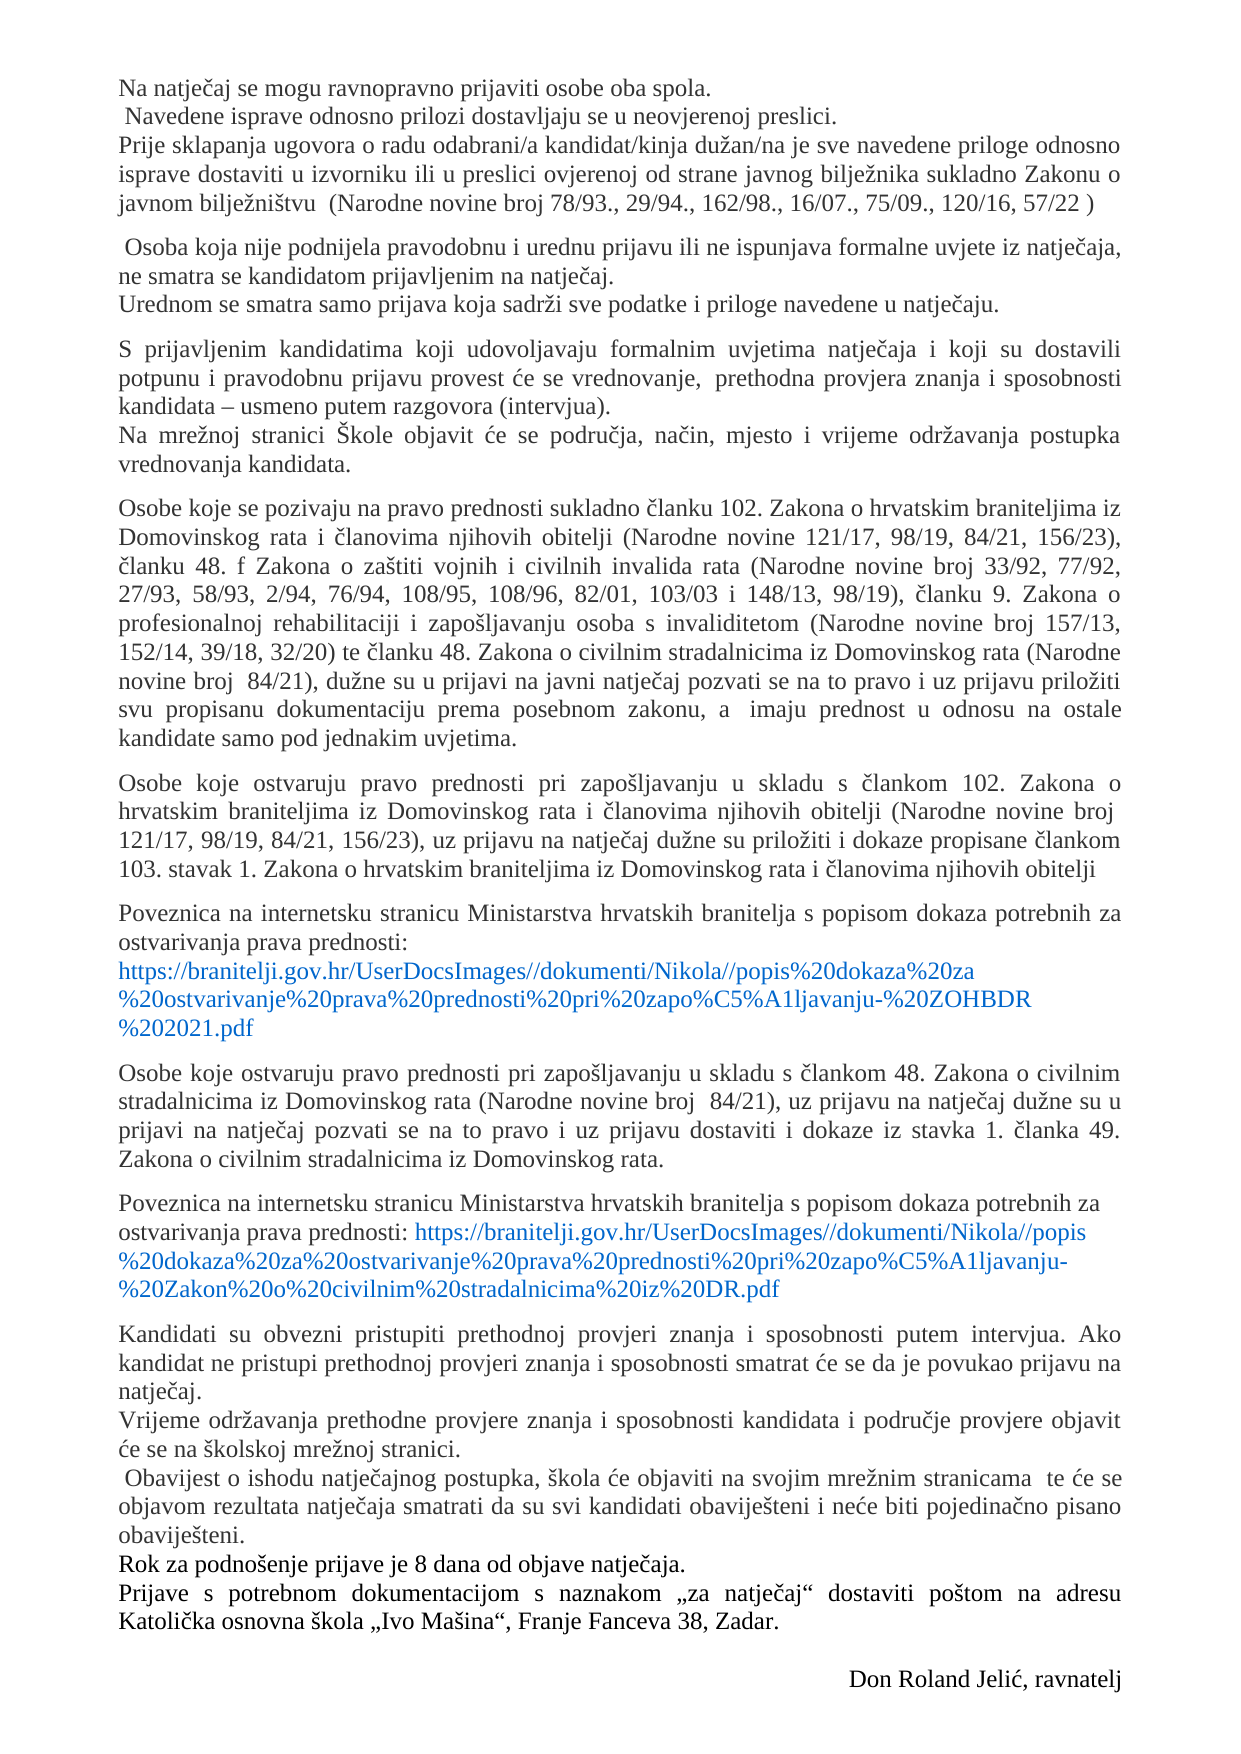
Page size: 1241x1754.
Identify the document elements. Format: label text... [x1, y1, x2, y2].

text Osobe koje ostvaruju pravo prednosti pri zapošljavanju u skladu s člankom 48. Zakona o civilnim stradalnicima iz Domovinskog rata (Narodne novine broj 84/21), uz prijavu na natječaj dužne su u prijavi na natječaj pozvati se na to pravo i uz prijavu dostaviti i dokaze iz stavka 1. članka 49. Zakona o civilnim stradalnicima iz Domovinskog rata. [118, 1058, 1122, 1173]
text Poveznica na internetsku stranicu Ministarstva hrvatskih branitelja s popisom dokaza potrebnih za ostvarivanja prava prednosti: [118, 898, 1122, 956]
text Vrijeme održavanja prethodne provjere znanja i sposobnosti kandidata i područje provjere objavit će se na školskoj mrežnoj stranici. [118, 1405, 1122, 1463]
text Kandidati su obvezni pristupiti prethodnoj provjeri znanja i sposobnosti putem intervjua. Ako kandidat ne pristupi prethodnoj provjeri znanja i sposobnosti smatrat će se da je povukao prijavu na natječaj. [118, 1319, 1122, 1405]
text Prije sklapanja ugovora o radu odabrani/a kandidat/kinja dužan/na je sve navedene priloge odnosno isprave dostaviti u izvorniku ili u preslici ovjerenoj od strane javnog bilježnika sukladno Zakonu o javnom bilježništvu (Narodne novine broj 78/93., 29/94., 162/98., 16/07., 75/09., 120/16, 57/22 ) [118, 130, 1122, 216]
text Obavijest o ishodu natječajnog postupka, škola će objaviti na svojim mrežnim stranicama te će se objavom rezultata natječaja smatrati da su svi kandidati obaviješteni i neće biti pojedinačno pisano obaviješteni. [118, 1463, 1122, 1549]
text Don Roland Jelić, ravnatelj [118, 1664, 1122, 1693]
text https://branitelji.gov.hr/UserDocsImages//dokumenti/Nikola//popis%20dokaza%20za%20ostvarivanje%20prava%20prednosti%20pri%20zapo%C5%A1ljavanju-%20ZOHBDR%202021.pdf [118, 956, 1122, 1042]
text S prijavljenim kandidatima koji udovoljavaju formalnim uvjetima natječaja i koji su dostavili potpunu i pravodobnu prijavu provest će se vrednovanje, prethodna provjera znanja i sposobnosti kandidata – usmeno putem razgovora (intervjua). [118, 334, 1122, 420]
text Na mrežnoj stranici Škole objavit će se područja, način, mjesto i vrijeme održavanja postupka vrednovanja kandidata. [118, 420, 1122, 478]
text Poveznica na internetsku stranicu Ministarstva hrvatskih branitelja s popisom dokaza potrebnih za ostvarivanja prava prednosti: https://branitelji.gov.hr/UserDocsImages//dokumenti/Nikola//popis%20dokaza%20za%20ostvarivanje%20prava%20prednosti%20pri%20zapo%C5%A1ljavanju-%20Zakon%20o%20civilnim%20stradalnicima%20iz%20DR.pdf [118, 1188, 1122, 1303]
text Osobe koje ostvaruju pravo prednosti pri zapošljavanju u skladu s člankom 102. Zakona o hrvatskim braniteljima iz Domovinskog rata i članovima njihovih obitelji (Narodne novine broj 121/17, 98/19, 84/21, 156/23), uz prijavu na natječaj dužne su priložiti i dokaze propisane člankom 103. stavak 1. Zakona o hrvatskim braniteljima iz Domovinskog rata i članovima njihovih obitelji [118, 768, 1122, 883]
text Prijave s potrebnom dokumentacijom s naznakom „za natječaj“ dostaviti poštom na adresu Katolička osnovna škola „Ivo Mašina“, Franje Fanceva 38, Zadar. [118, 1578, 1122, 1635]
text Navedene isprave odnosno prilozi dostavljaju se u neovjerenoj preslici. [118, 101, 1122, 130]
text Rok za podnošenje prijave je 8 dana od objave natječaja. [118, 1549, 1122, 1578]
text Osoba koja nije podnijela pravodobnu i urednu prijavu ili ne ispunjava formalne uvjete iz natječaja, ne smatra se kandidatom prijavljenim na natječaj. [118, 232, 1122, 289]
text Osobe koje se pozivaju na pravo prednosti sukladno članku 102. Zakona o hrvatskim braniteljima iz Domovinskog rata i članovima njihovih obitelji (Narodne novine 121/17, 98/19, 84/21, 156/23), članku 48. f Zakona o zaštiti vojnih i civilnih invalida rata (Narodne novine broj 33/92, 77/92, 27/93, 58/93, 2/94, 76/94, 108/95, 108/96, 82/01, 103/03 i 148/13, 98/19), članku 9. Zakona o profesionalnoj rehabilitaciji i zapošljavanju osoba s invaliditetom (Narodne novine broj 157/13, 152/14, 39/18, 32/20) te članku 48. Zakona o civilnim stradalnicima iz Domovinskog rata (Narodne novine broj 84/21), dužne su u prijavi na javni natječaj pozvati se na to pravo i uz prijavu priložiti svu propisanu dokumentaciju prema posebnom zakonu, a imaju prednost u odnosu na ostale kandidate samo pod jednakim uvjetima. [118, 493, 1122, 752]
text Urednom se smatra samo prijava koja sadrži sve podatke i priloge navedene u natječaju. [118, 289, 1122, 318]
text Na natječaj se mogu ravnopravno prijaviti osobe oba spola. [118, 73, 1122, 101]
